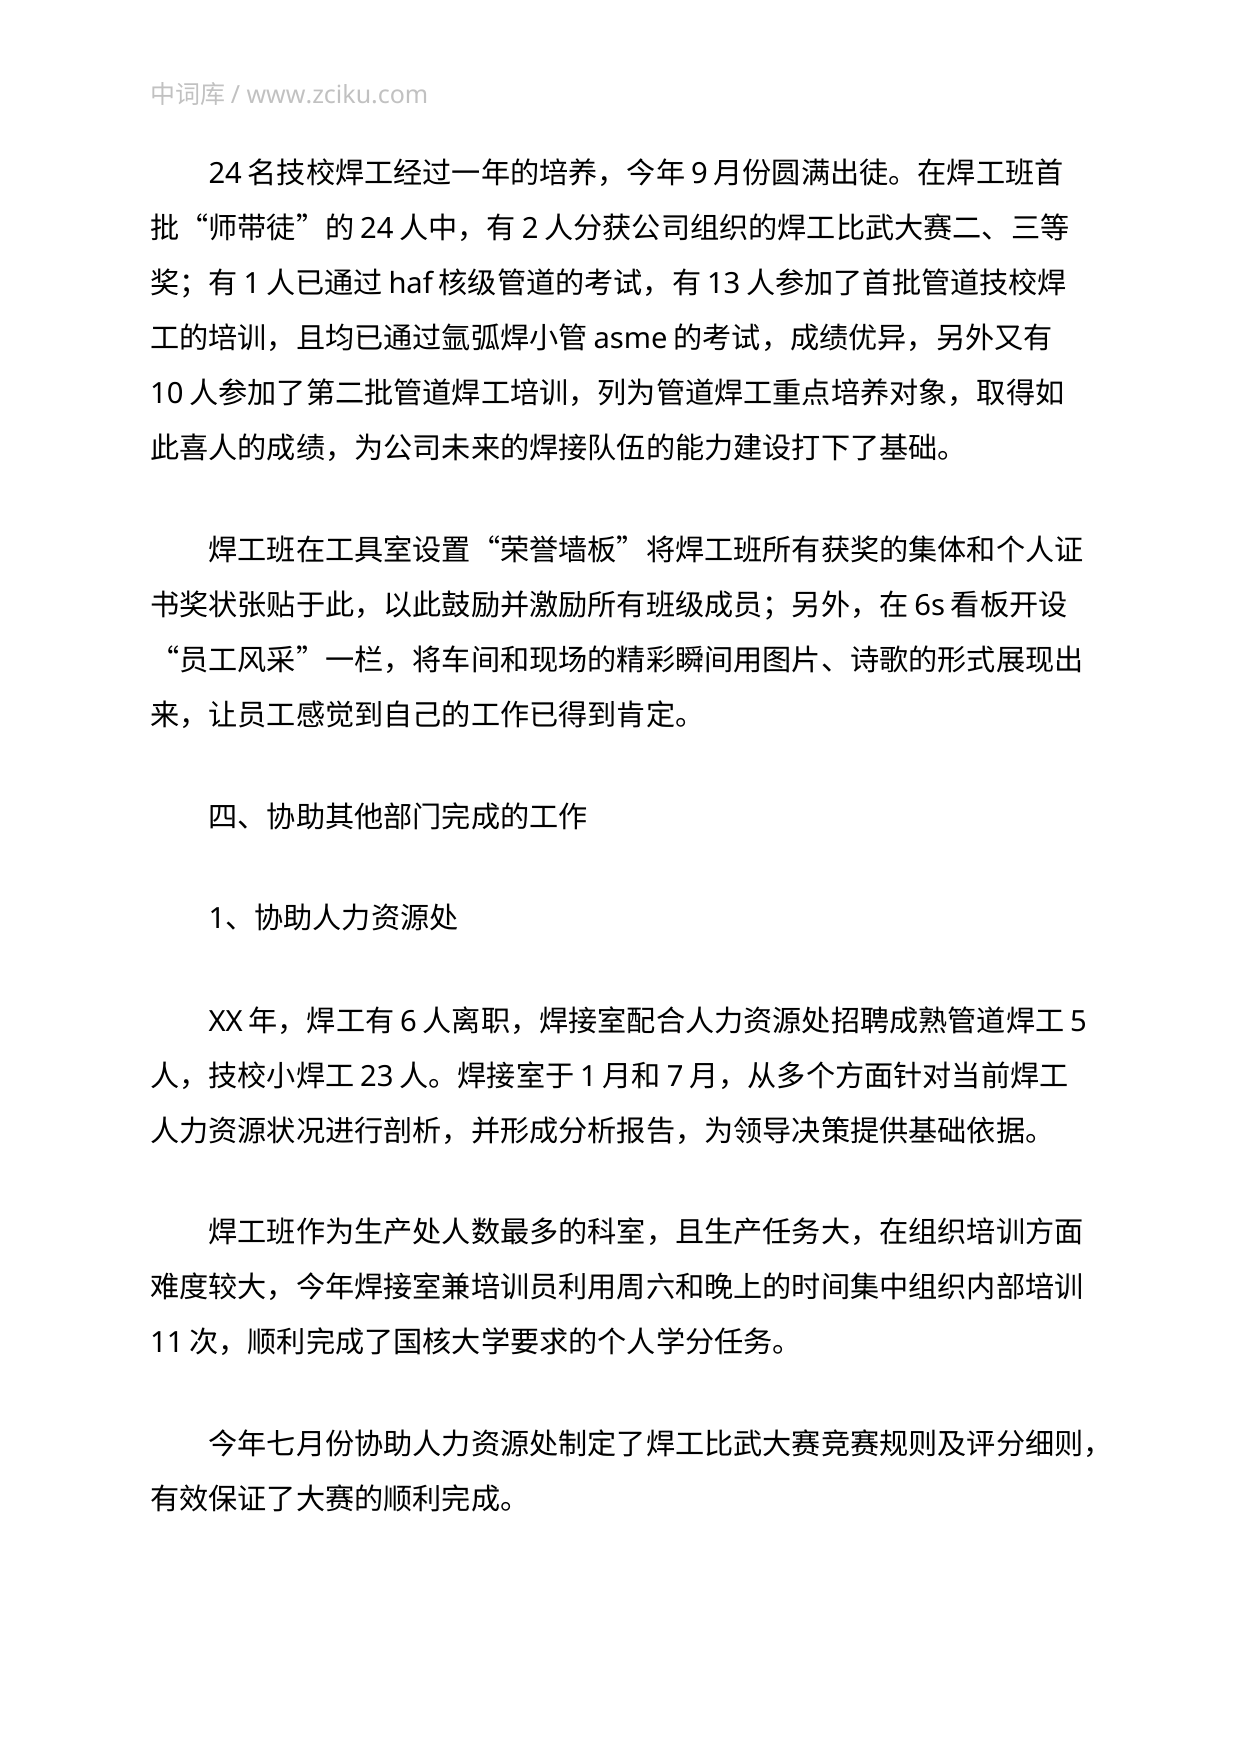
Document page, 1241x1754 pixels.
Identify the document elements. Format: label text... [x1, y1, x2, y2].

text XX年，焊工有6人离职，焊接室配合人力资源处招聘成熟管道焊工5人，技校小焊工23人。焊接室于1月和7月，从多个方面针对当前焊工人力资源状况进行剖析，并形成分析报告，为领导决策提供基础依据。 [150, 997, 1090, 1149]
text 焊工班在工具室设置“荣誉墙板”将焊工班所有获奖的集体和个人证书奖状张贴于此，以此鼓励并激励所有班级成员；另外，在6s看板开设“员工风采”一栏，将车间和现场的精彩瞬间用图片、诗歌的形式展现出来，让员工感觉到自己的工作已得到肯定。 [150, 527, 1090, 734]
text 四、协助其他部门完成的工作 [150, 793, 1090, 836]
text 今年七月份协助人力资源处制定了焊工比武大赛竞赛规则及评分细则，有效保证了大赛的顺利完成。 [150, 1421, 1090, 1518]
text 24名技校焊工经过一年的培养，今年9月份圆满出徒。在焊工班首批“师带徒”的24人中，有2人分获公司组织的焊工比武大赛二、三等奖；有1人已通过haf核级管道的考试，有13人参加了首批管道技校焊工的培训，且均已通过氩弧焊小管asme的考试，成绩优异，另外又有10人参加了第二批管道焊工培训，列为管道焊工重点培养对象，取得如此喜人的成绩，为公司未来的焊接队伍的能力建设打下了基础。 [150, 150, 1090, 467]
text 1、协助人力资源处 [150, 895, 1090, 937]
text 焊工班作为生产处人数最多的科室，且生产任务大，在组织培训方面难度较大，今年焊接室兼培训员利用周六和晚上的时间集中组织内部培训11次，顺利完成了国核大学要求的个人学分任务。 [150, 1209, 1090, 1361]
